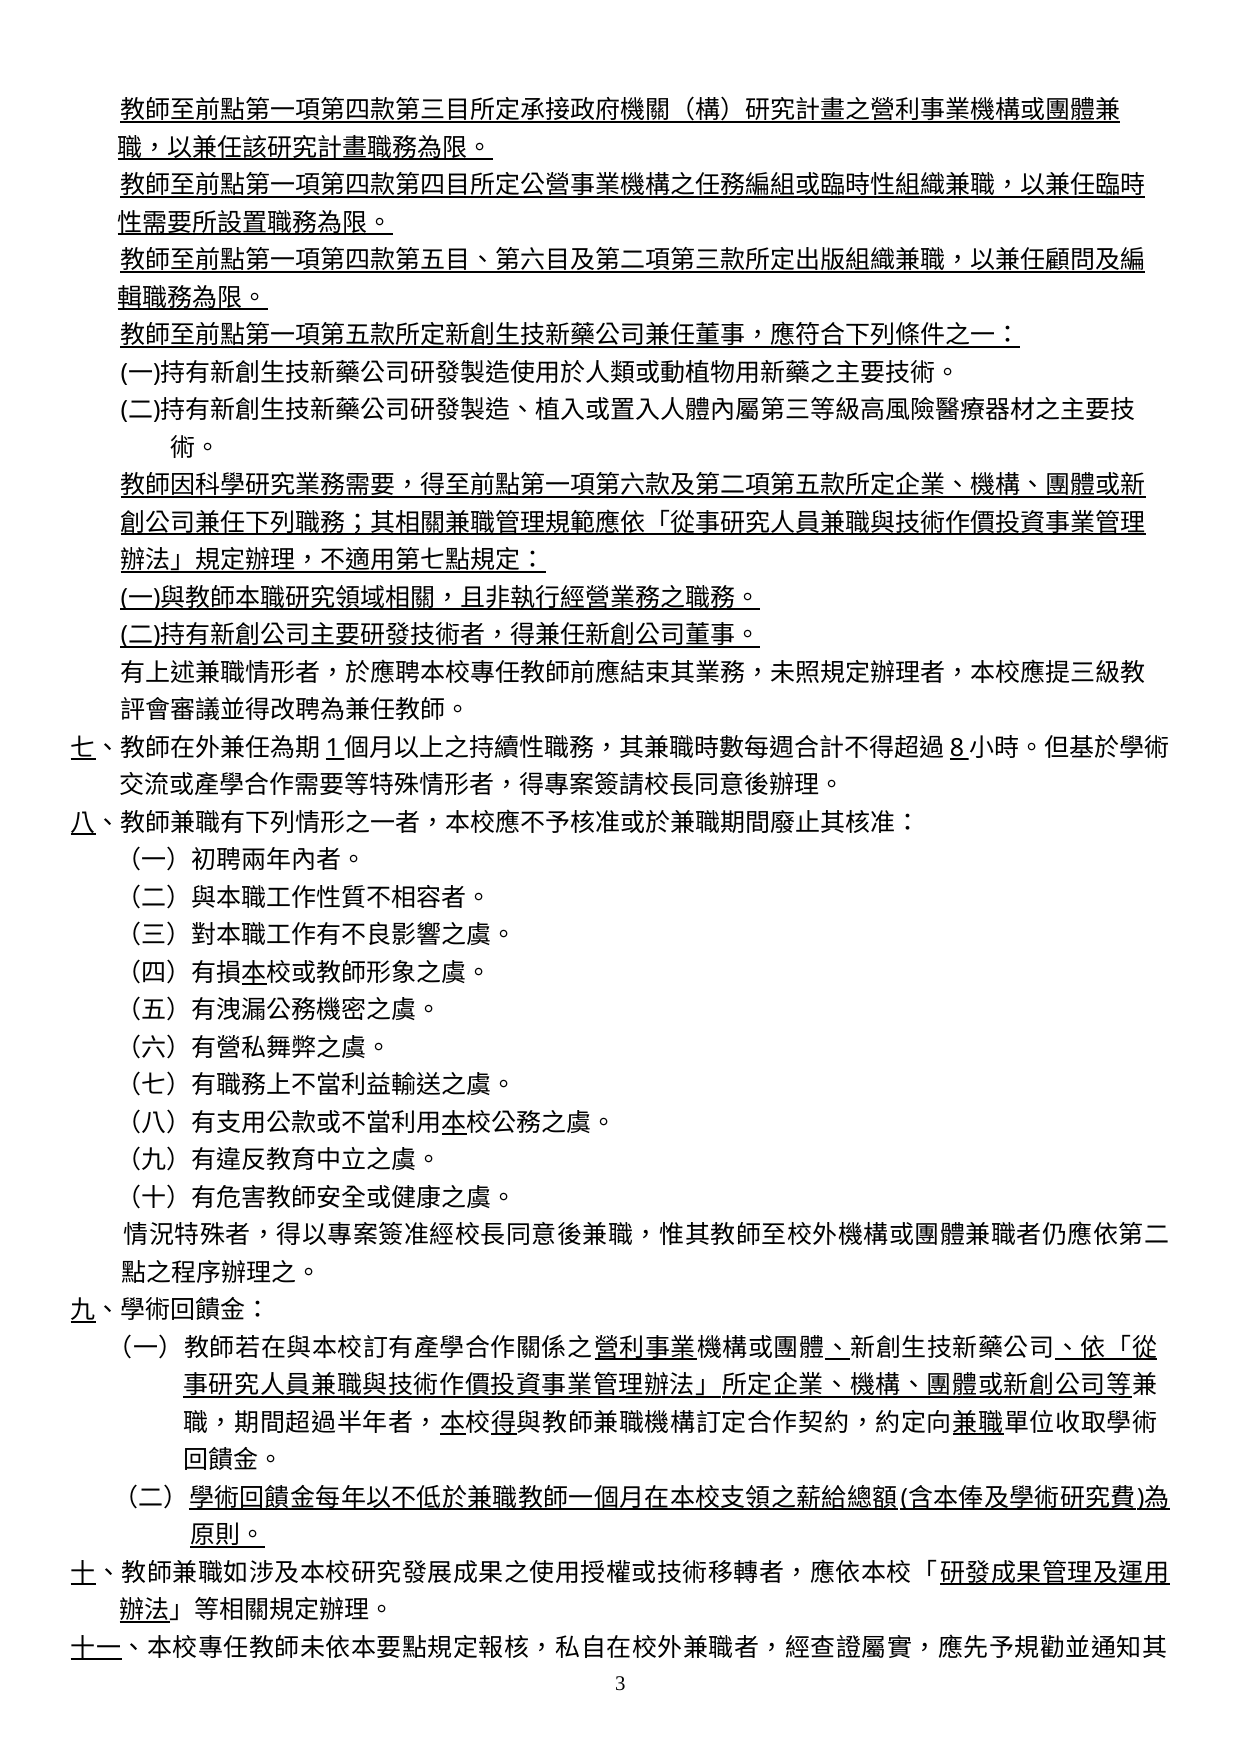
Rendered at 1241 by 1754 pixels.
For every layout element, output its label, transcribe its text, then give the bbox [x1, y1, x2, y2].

table_cell 十、教師兼職如涉及本校研究發展成果之使用授權或技術移轉者，應依本校「研發成果管理及運用辦法」等相關規定辦理。 [59, 1552, 1181, 1627]
table_cell 七、教師在外兼任為期1個月以上之持續性職務，其兼職時數每週合計不得超過8小時。但基於學術交流或產學合作需要等特殊情形者，得專案簽請校長同意後辦理。 [59, 727, 1181, 802]
table_cell 八、教師兼職有下列情形之一者，本校應不予核准或於兼職期間廢止其核准： （一）初聘兩年內者。 （二）與本職工作性質不相容者。 （三）對本職工作有不良影響之虞。 （四）有損本校或教師形象之虞。 （五）有洩漏公務機密之虞。 （六）有營私舞弊之虞。 （七）有職務上不當利益輸送之虞。 （八）有支用公款或不當利用本校公務之虞。 （九）有違反教育中立之虞。 （十）有危害教師安全或健康之虞。 情況特殊者，得以專案簽准經校長同意後兼職，惟其教師至校外機構或團體兼職者仍應依第二點之程序辦理之。 [59, 802, 1181, 1289]
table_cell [59, 89, 1181, 727]
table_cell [59, 1627, 1181, 1664]
table_cell 九、學術回饋金： （一）教師若在與本校訂有產學合作關係之營利事業機構或團體、新創生技新藥公司、依「從事研究人員兼職與技術作價投資事業管理辦法」所定企業、機構、團體或新創公司等兼職，期間超過半年者，本校得與教師兼職機構訂定合作契約，約定向兼職單位收取學術回饋金。 （二）學術回饋金每年以不低於兼職教師一個月在本校支領之薪給總額(含本俸及學術研究費)為原則。 [59, 1289, 1181, 1552]
